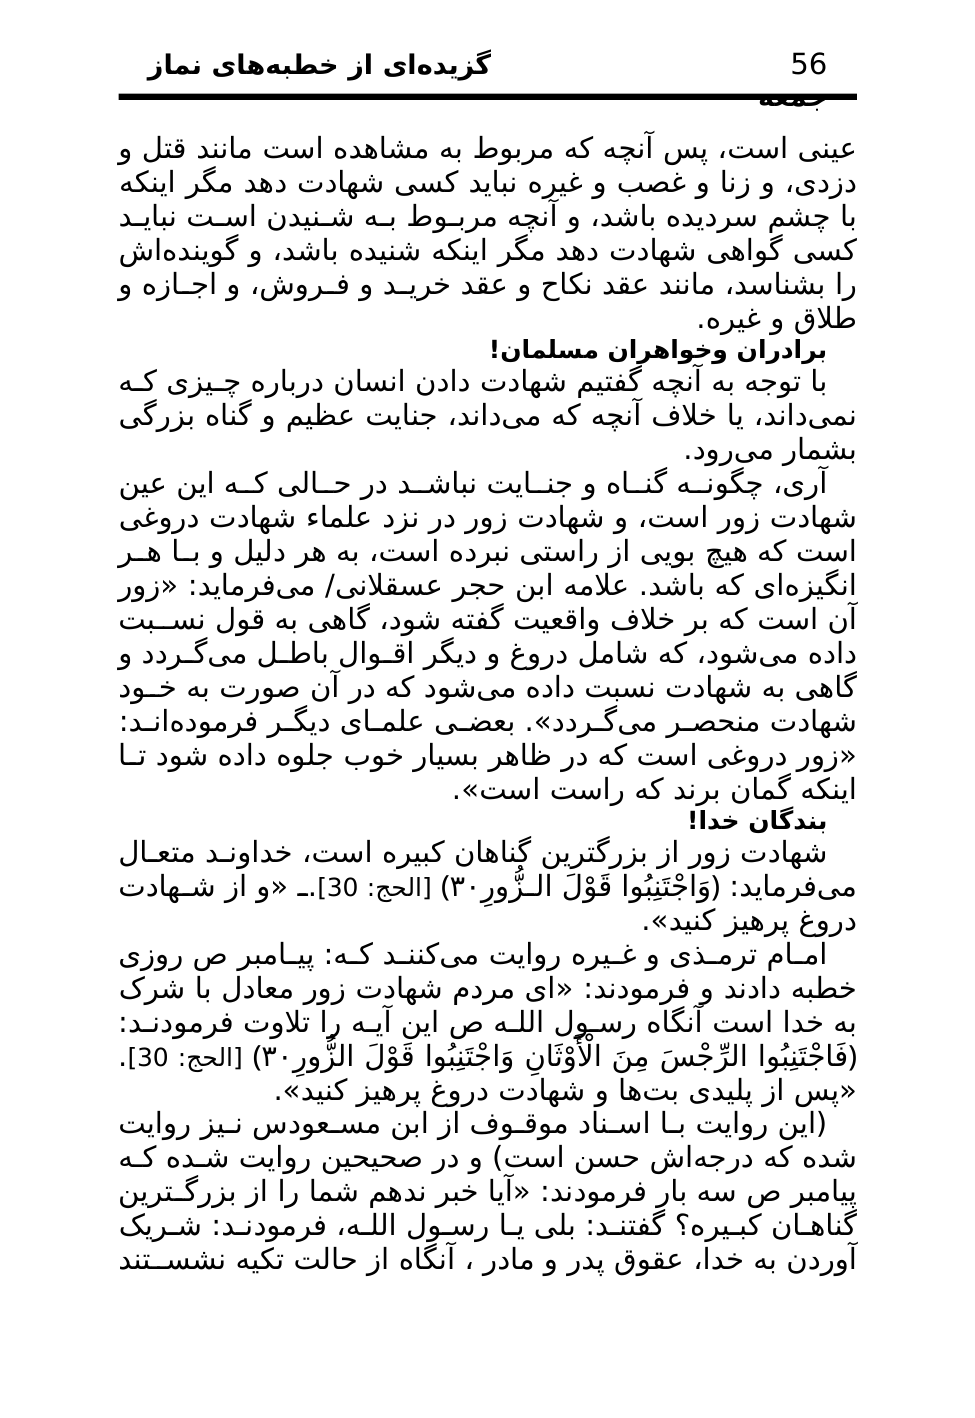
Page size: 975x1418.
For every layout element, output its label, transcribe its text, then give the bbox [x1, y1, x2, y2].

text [118, 1107, 857, 1277]
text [118, 132, 857, 335]
text امام ترمذى و غیره روایت مى‌کنند که: پیامبر ص روزى خطبه دادند و فرمودند: «اى مردم شهادت زور معادل با شرک به خدا است آنگاه رسول الله ص این آیه را تلاوت فرمودند: ﴿فَاجْتَنِبُوا الرِّجْسَ مِنَ الْأَوْثَانِ وَاجْتَنِبُوا قَوْلَ الزُّورِ٣٠﴾ [الحج: 30]. «پس از پلیدى بت‌ها و شهادت دروغ پرهیز کنید». [118, 937, 857, 1107]
text بندگان خدا! [118, 806, 857, 835]
text با توجه به آنچه گفتیم شهادت دادن انسان درباره چیزى که نمى‌داند، یا خلاف آنچه که مى‌داند، جنایت عظیم و گناه بزرگى بشمار مى‌رود. [118, 364, 857, 466]
text شهادت زور از بزرگترین گناهان کبیره است، خداوند متعال مى‌فرماید: ﴿وَاجْتَنِبُوا قَوْلَ الزُّورِ٣٠﴾ [الحج: 30]. «و از شهادت دروغ پرهیز کنید». [118, 835, 857, 937]
text آرى، چگونه گناه و جنایت نباشد در حالى که این عین شهادت زور است، و شهادت زور در نزد علماء شهادت دروغى است که هیچ بویى از راستى نبرده است، به هر دلیل و با هر انگیزه‌اى که باشد. علامه ابن حجر عسقلانى/ مى‌فرماید: «زور آن است که بر خلاف واقعیت گفته شود، گاهى به قول نسبت داده مى‌شود، که شامل دروغ و دیگر اقوال باطل مى‌گردد و گاهى به شهادت نسبت داده مى‌شود که در آن صورت به خود شهادت منحصر مى‌گردد». بعضى علماى دیگر فرموده‌اند: «زور دروغى است که در ظاهر بسیار خوب جلوه داده شود تا اینکه گمان برند که راست است». [118, 466, 857, 806]
text برادران وخواهران مسلمان! [118, 335, 857, 364]
